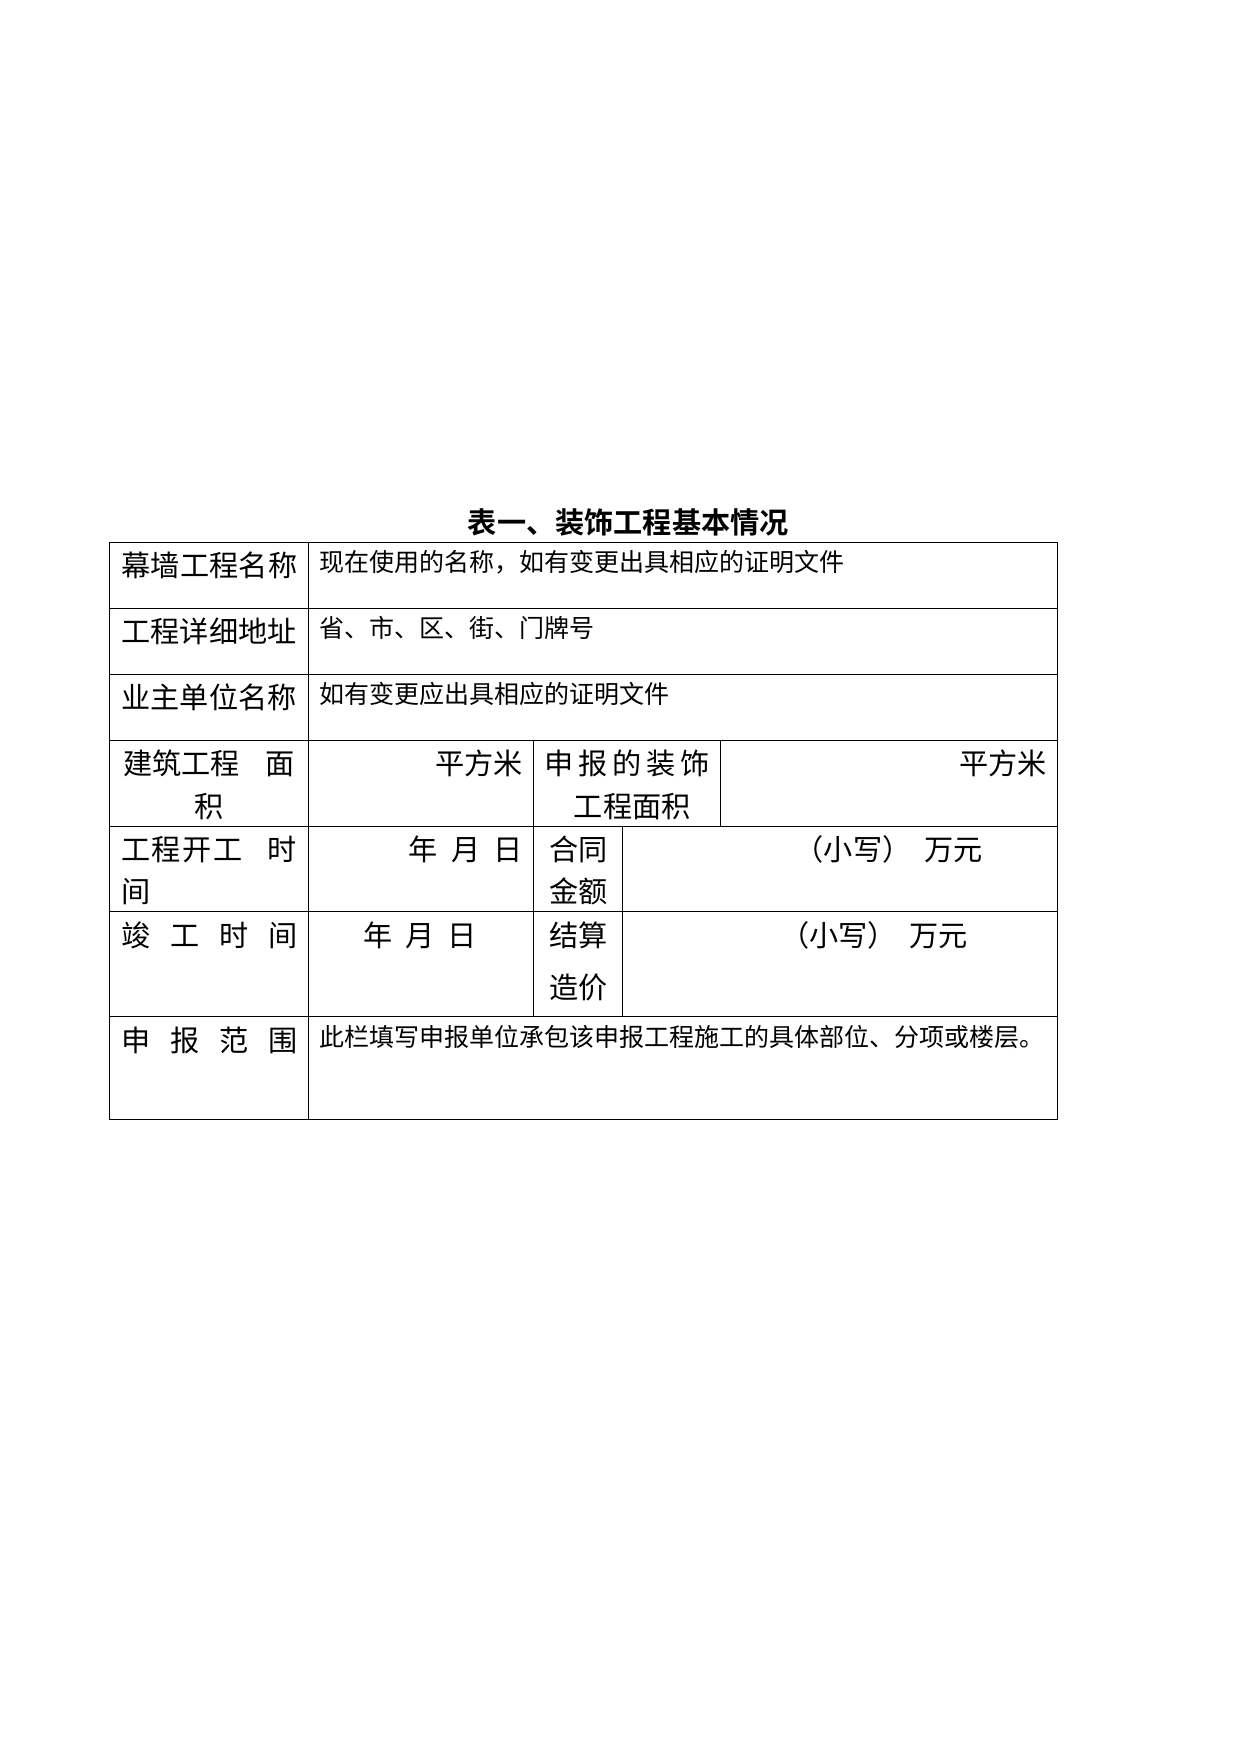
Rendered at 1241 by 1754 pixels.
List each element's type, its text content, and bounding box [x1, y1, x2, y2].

table_cell 申报的装饰 工程面积 [534, 741, 720, 826]
table_cell 申报范围 [110, 1017, 308, 1119]
table_cell 业主单位名称 [110, 675, 308, 740]
text 表一、装饰工程基本情况 [187, 499, 1069, 542]
table_cell 年 月 日 [309, 827, 533, 911]
table_header 现在使用的名称，如有变更出具相应的证明文件 [309, 543, 1057, 608]
table_cell （小写） 万元 [623, 912, 1057, 1016]
table_cell 工程开工 时间 [110, 827, 308, 911]
table_cell 结算 造价 [534, 912, 622, 1016]
table_cell 竣工时间 [110, 912, 308, 1016]
table_cell 如有变更应出具相应的证明文件 [309, 675, 1057, 740]
table_header 幕墙工程名称 [110, 543, 308, 608]
table_cell 平方米 [309, 741, 533, 826]
table_cell 年 月 日 [309, 912, 533, 1016]
table_cell 建筑工程 面 积 [110, 741, 308, 826]
table_cell （小写） 万元 [623, 827, 1057, 911]
table_cell 工程详细地址 [110, 609, 308, 674]
table_cell 平方米 [721, 741, 1057, 826]
table_cell 此栏填写申报单位承包该申报工程施工的具体部位、分项或楼层。 [309, 1017, 1057, 1119]
table_cell 省、市、区、街、门牌号 [309, 609, 1057, 674]
table_cell 合同 金额 [534, 827, 622, 911]
